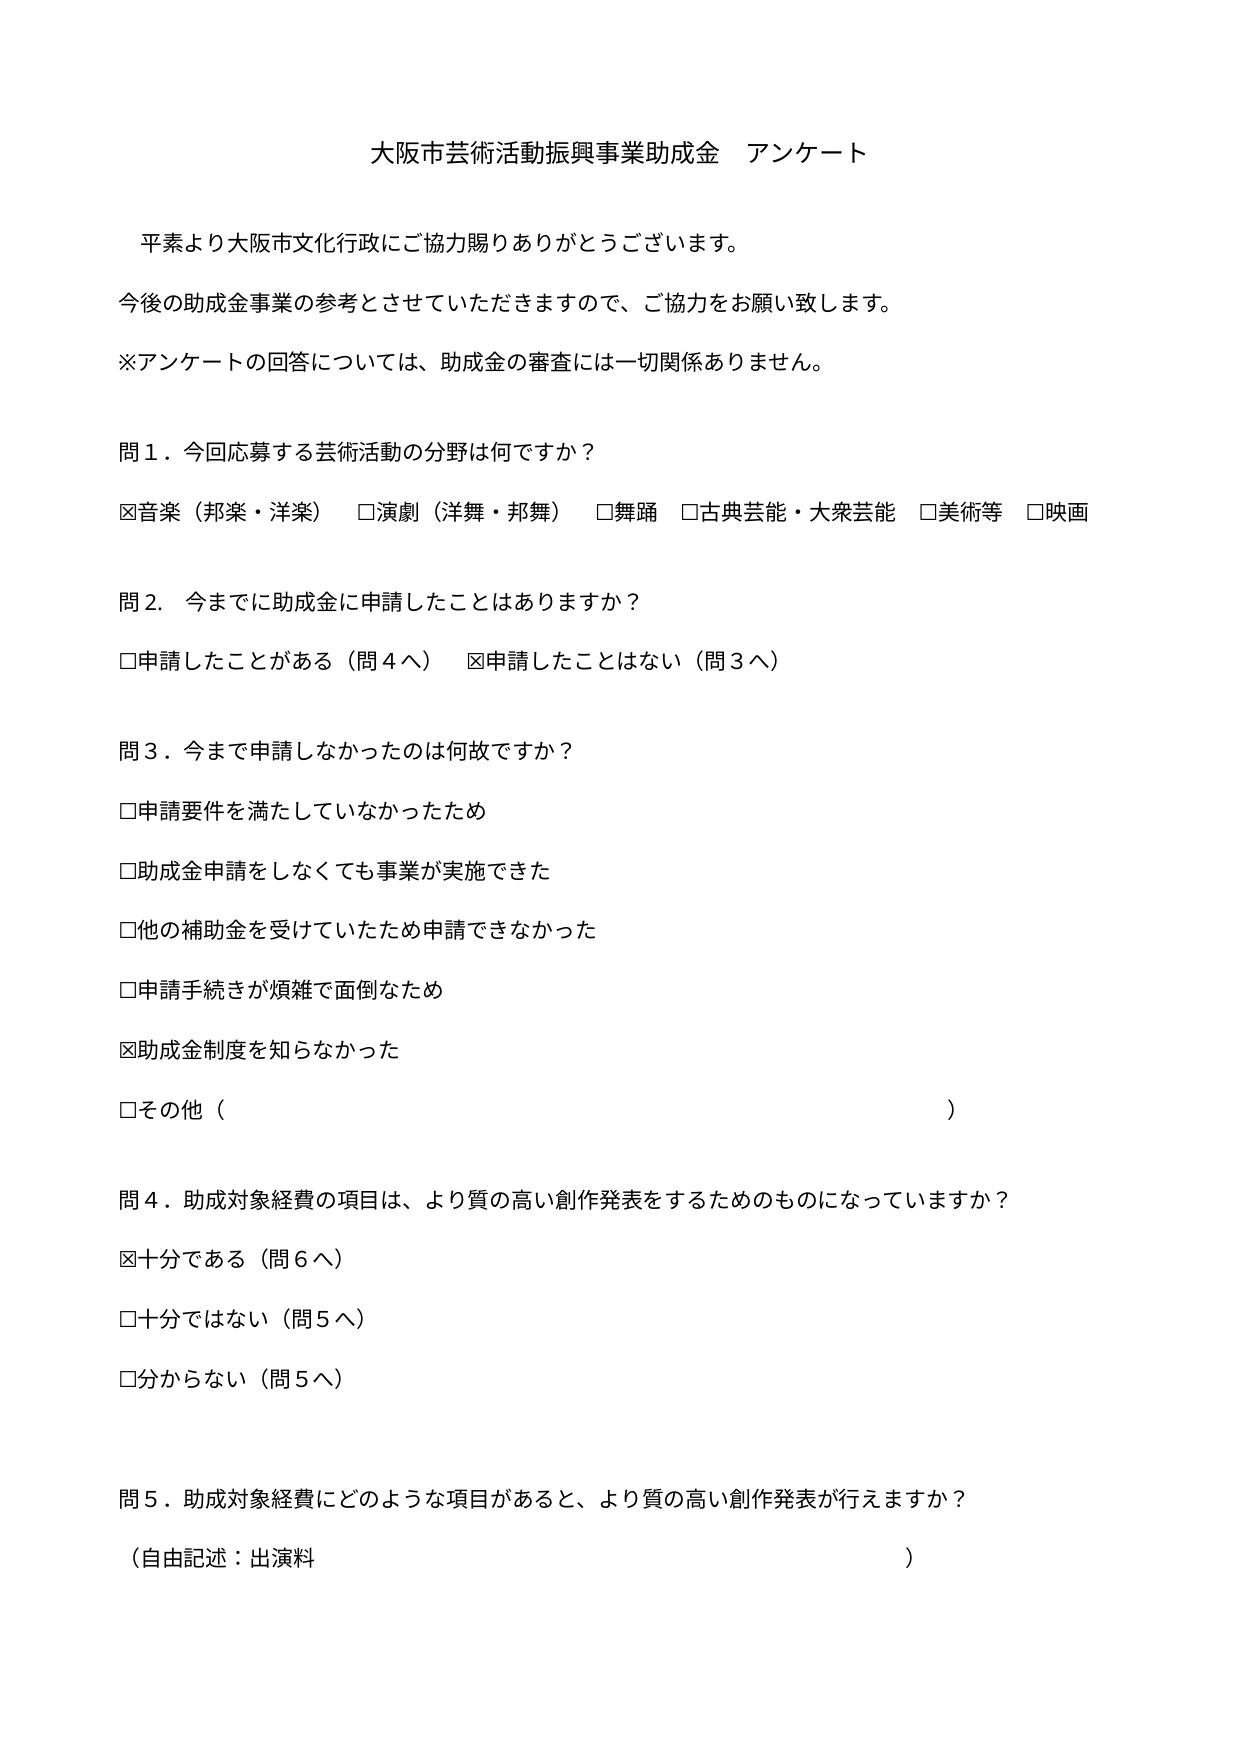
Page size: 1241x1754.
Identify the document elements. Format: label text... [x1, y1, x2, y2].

text 十分である（問６へ） [118, 1228, 1122, 1288]
text 申請手続きが煩雑で面倒なため [118, 959, 1122, 1019]
text 申請したことがある（問４へ） 申請したことはない（問３へ） [118, 630, 1122, 690]
text 他の補助金を受けていたため申請できなかった [118, 899, 1122, 959]
text ※アンケートの回答については、助成金の審査には一切関係ありません。 [118, 331, 1122, 391]
text 助成金制度を知らなかった [118, 1019, 1122, 1079]
text 大阪市芸術活動振興事業助成金 アンケート [118, 122, 1122, 182]
text 問2. 今までに助成金に申請したことはありますか？ [118, 571, 1122, 630]
text （自由記述：出演料 ） [118, 1527, 1122, 1587]
text 問１．今回応募する芸術活動の分野は何ですか？ [118, 421, 1122, 481]
text その他（ ） [118, 1079, 1122, 1139]
text 今後の助成金事業の参考とさせていただきますので、ご協力をお願い致します。 [118, 272, 1122, 331]
text 問３．今まで申請しなかったのは何故ですか？ [118, 720, 1122, 780]
text 音楽（邦楽・洋楽） 演劇（洋舞・邦舞） 舞踊 古典芸能・大衆芸能 美術等 映画 [118, 481, 1122, 541]
text 十分ではない（問５へ） [118, 1288, 1122, 1348]
text 問５．助成対象経費にどのような項目があると、より質の高い創作発表が行えますか？ [118, 1467, 1122, 1527]
text 助成金申請をしなくても事業が実施できた [118, 840, 1122, 899]
text 分からない（問５へ） [118, 1348, 1122, 1408]
text 申請要件を満たしていなかったため [118, 780, 1122, 840]
text 問４．助成対象経費の項目は、より質の高い創作発表をするためのものになっていますか？ [118, 1168, 1122, 1228]
text 平素より大阪市文化行政にご協力賜りありがとうございます。 [118, 212, 1122, 272]
